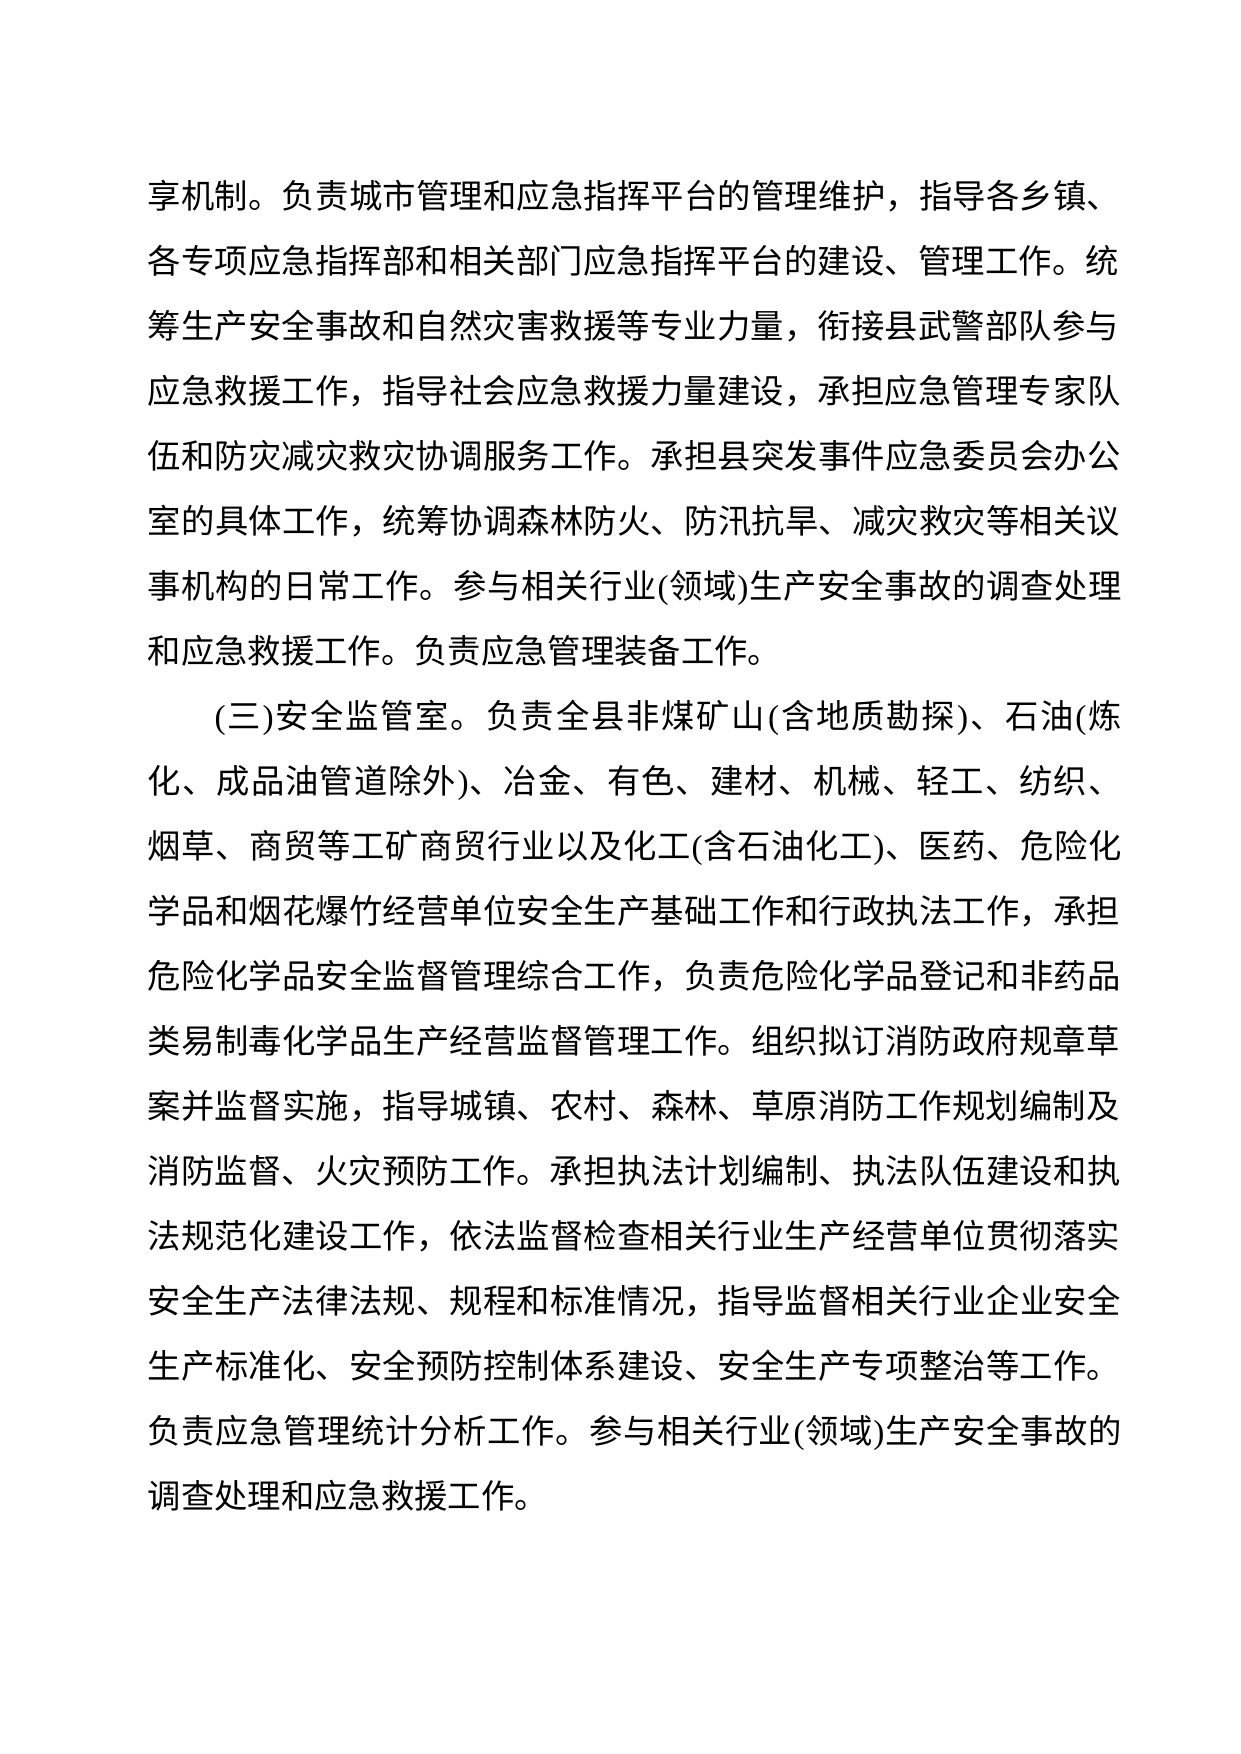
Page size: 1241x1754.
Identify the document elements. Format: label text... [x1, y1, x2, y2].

text (三)安全监管室。负责全县非煤矿山(含地质勘探)、石油(炼化、成品油管道除外)、冶金、有色、建材、机械、轻工、纺织、烟草、商贸等工矿商贸行业以及化工(含石油化工)、医药、危险化学品和烟花爆竹经营单位安全生产基础工作和行政执法工作，承担危险化学品安全监督管理综合工作，负责危险化学品登记和非药品类易制毒化学品生产经营监督管理工作。组织拟订消防政府规章草案并监督实施，指导城镇、农村、森林、草原消防工作规划编制及消防监督、火灾预防工作。承担执法计划编制、执法队伍建设和执法规范化建设工作，依法监督检查相关行业生产经营单位贯彻落实安全生产法律法规、规程和标准情况，指导监督相关行业企业安全生产标准化、安全预防控制体系建设、安全生产专项整治等工作。负责应急管理统计分析工作。参与相关行业(领域)生产安全事故的调查处理和应急救援工作。 [148, 682, 1122, 1527]
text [148, 162, 1122, 682]
